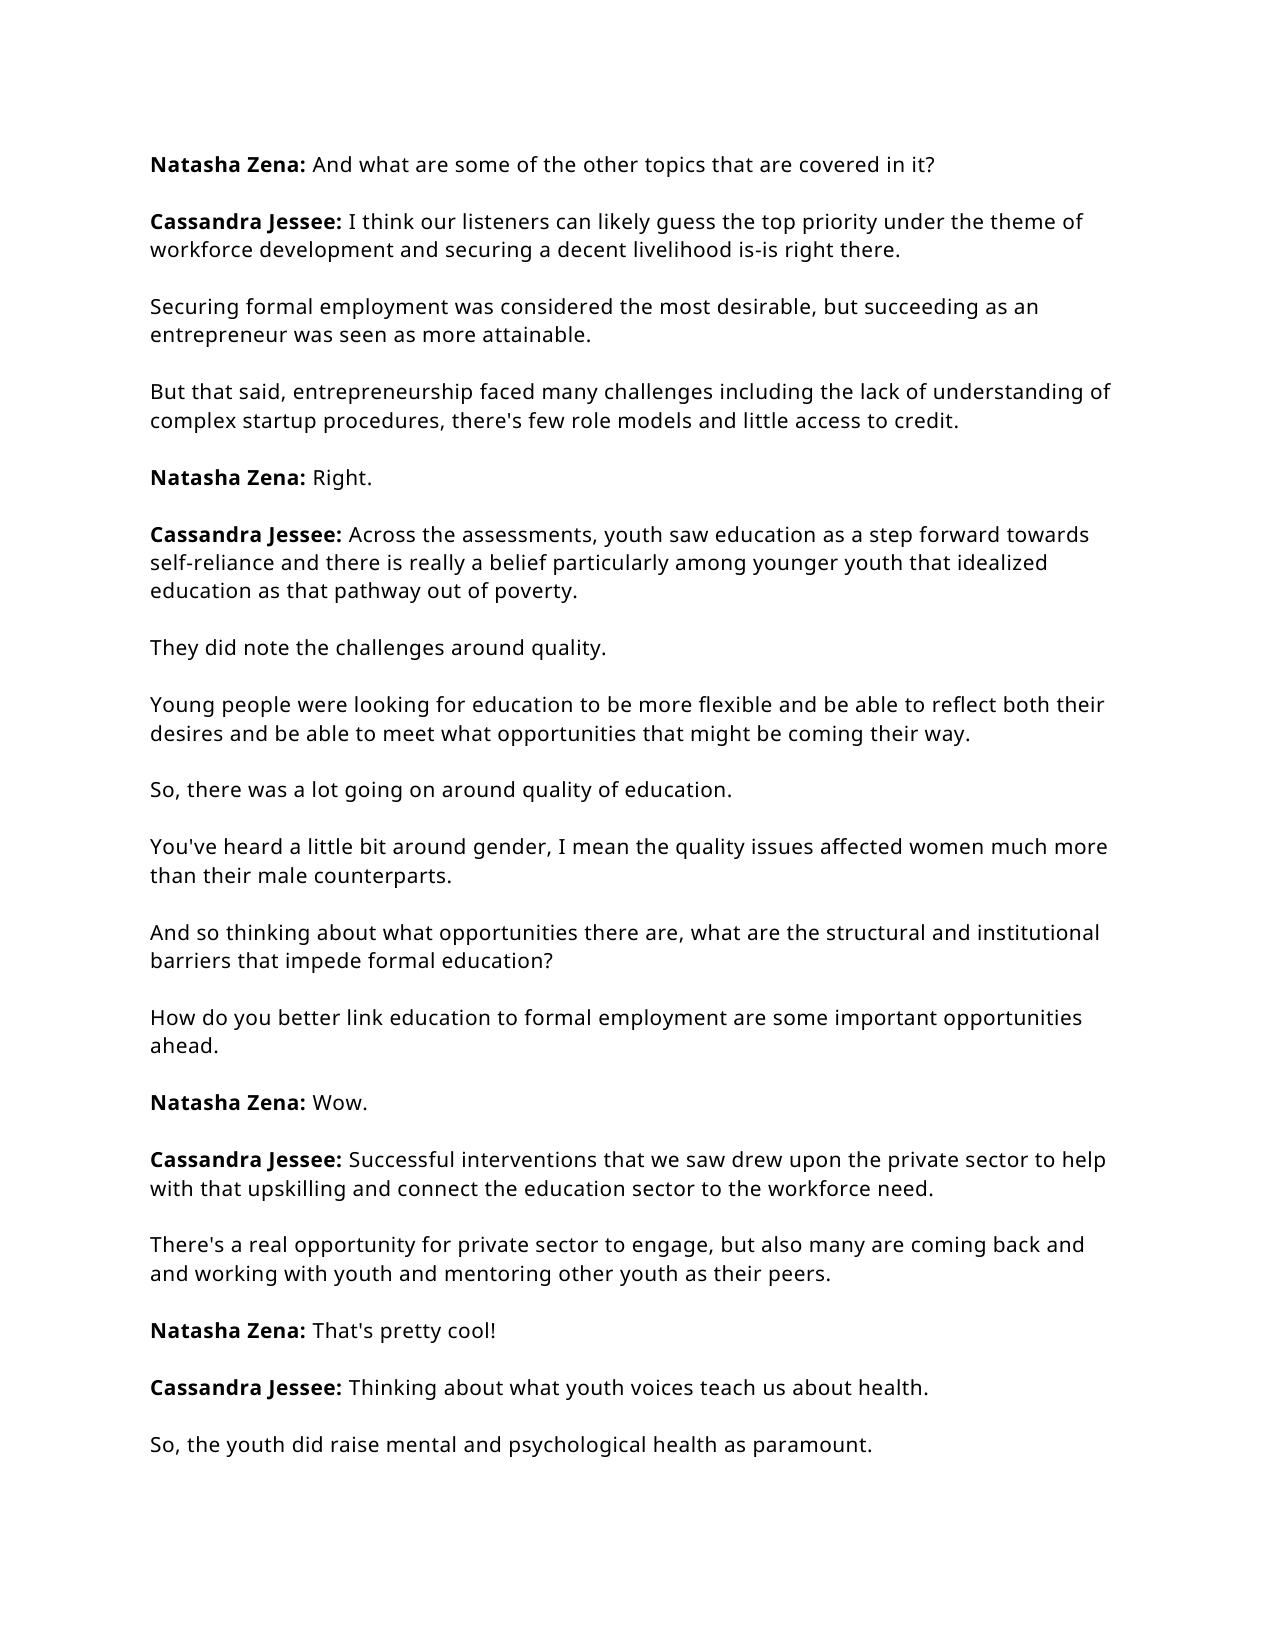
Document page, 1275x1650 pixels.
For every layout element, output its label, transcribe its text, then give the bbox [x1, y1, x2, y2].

text Securing formal employment was considered the most desirable, but succeeding as an entrepreneur was seen as more attainable. [150, 292, 1125, 349]
text So, there was a lot going on around quality of education. [150, 776, 1125, 804]
text Cassandra Jessee: Successful interventions that we saw drew upon the private sector to help with that upskilling and connect the education sector to the workforce need. [150, 1145, 1125, 1202]
text There's a real opportunity for private sector to engage, but also many are coming back and and working with youth and mentoring other youth as their peers. [150, 1231, 1125, 1287]
text Cassandra Jessee: Across the assessments, youth saw education as a step forward towards self-reliance and there is really a belief particularly among younger youth that idealized education as that pathway out of poverty. [150, 520, 1125, 605]
text Young people were looking for education to be more flexible and be able to reflect both their desires and be able to meet what opportunities that might be coming their way. [150, 690, 1125, 747]
text But that said, entrepreneurship faced many challenges including the lack of understanding of complex startup procedures, there's few role models and little access to credit. [150, 377, 1125, 434]
text Natasha Zena: That's pretty cool! [150, 1316, 1125, 1344]
text Natasha Zena: And what are some of the other topics that are covered in it? [150, 150, 1125, 178]
text So, the youth did raise mental and psychological health as paramount. [150, 1430, 1125, 1458]
text Natasha Zena: Right. [150, 463, 1125, 491]
text Cassandra Jessee: Thinking about what youth voices teach us about health. [150, 1373, 1125, 1401]
text Natasha Zena: Wow. [150, 1088, 1125, 1117]
text And so thinking about what opportunities there are, what are the structural and institutional barriers that impede formal education? [150, 918, 1125, 975]
text How do you better link education to formal employment are some important opportunities ahead. [150, 1003, 1125, 1060]
text Cassandra Jessee: I think our listeners can likely guess the top priority under the theme of workforce development and securing a decent livelihood is-is right there. [150, 207, 1125, 264]
text They did note the challenges around quality. [150, 633, 1125, 662]
text You've heard a little bit around gender, I mean the quality issues affected women much more than their male counterparts. [150, 832, 1125, 889]
